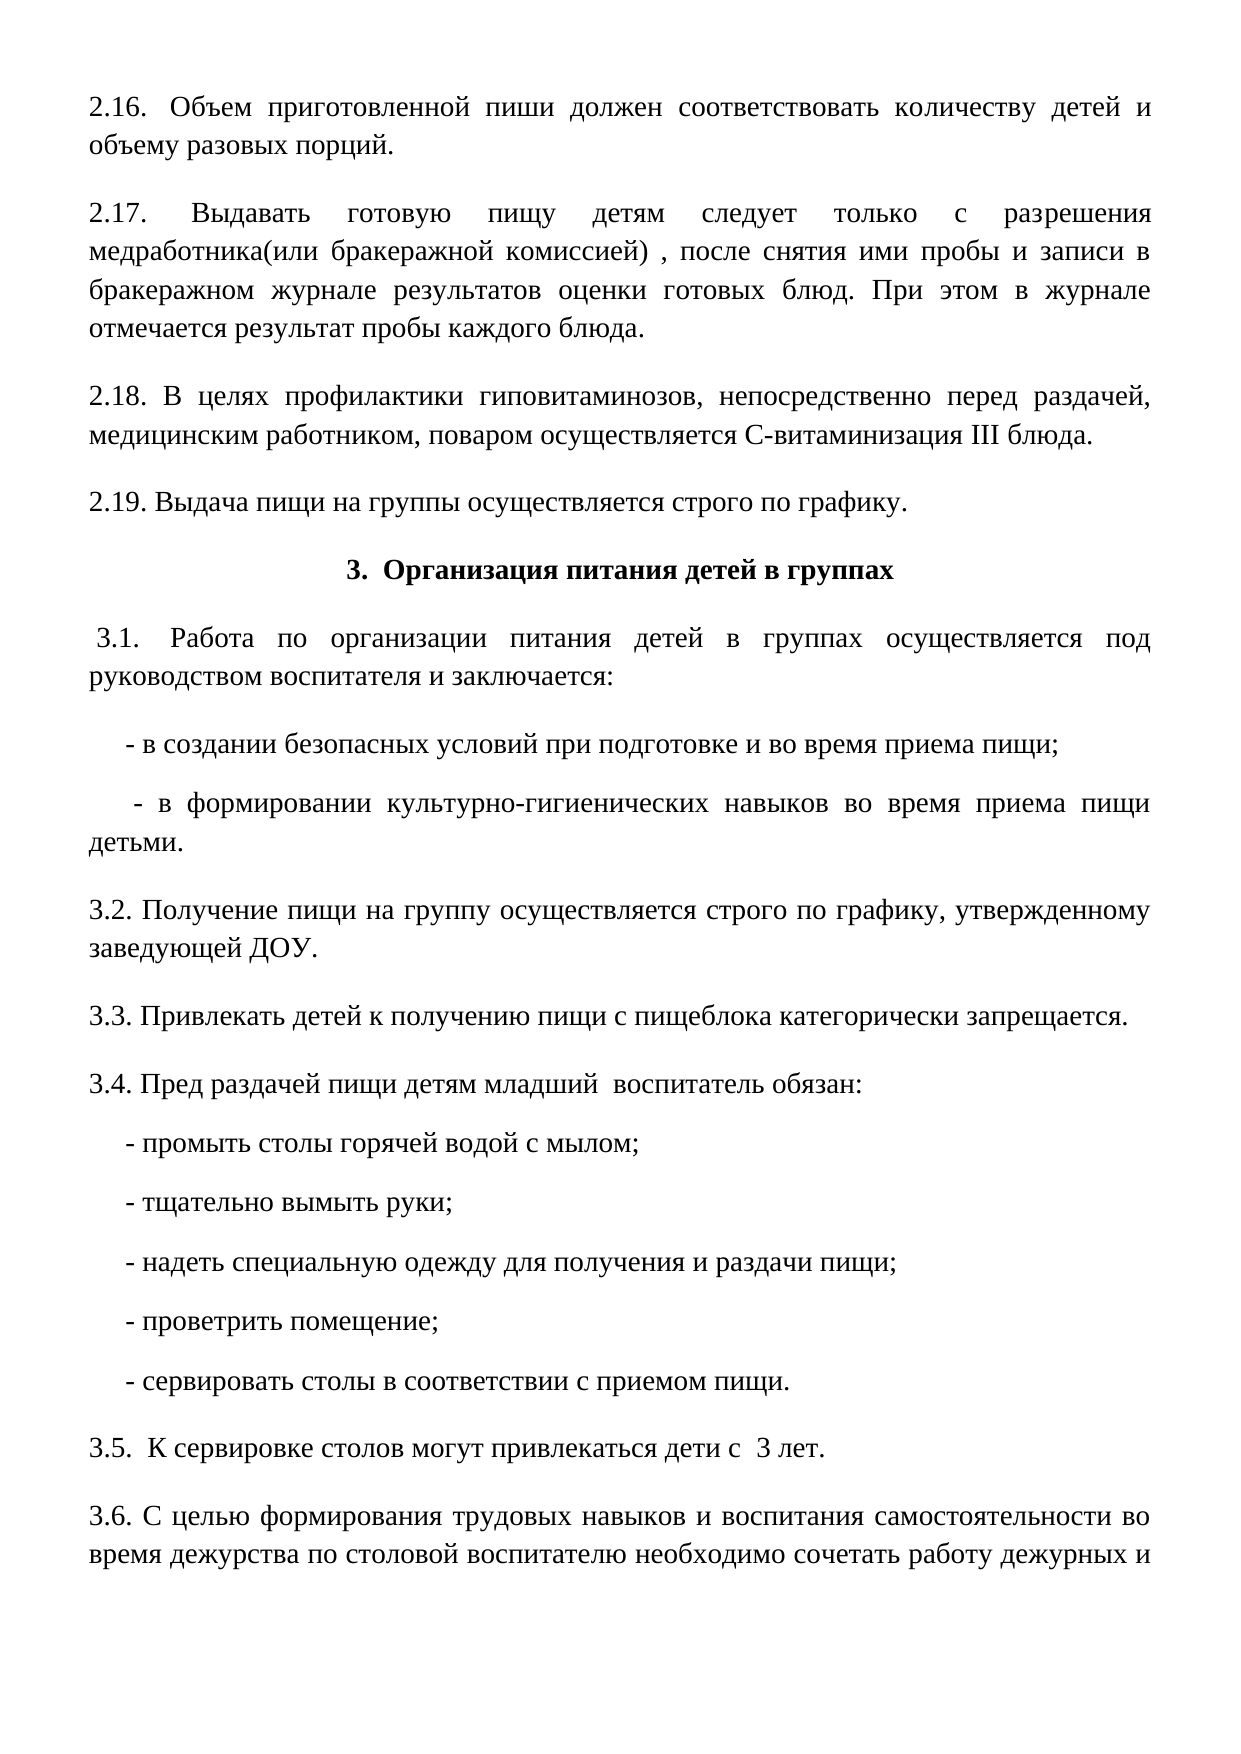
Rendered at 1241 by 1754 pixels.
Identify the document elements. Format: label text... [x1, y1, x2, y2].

text - в создании безопасных условий при подготовке и во время приема пищи; [89, 726, 1152, 760]
text 2.17. Выдавать готовую пищу детям следует только с разрешения медработника(или бракеражной комиссией) , после снятия ими пробы и записи в бракеражном журнале результатов оценки готовых блюд. При этом в журнале отмечается результат пробы каждого блюда. [89, 195, 1152, 344]
text 3.1. Работа по организации питания детей в группах осуществляется под руководством воспитателя и заключается: [89, 620, 1152, 692]
text 2.16. Объем приготовленной пиши должен соответствовать количеству детей и объему разовых порций. [89, 89, 1152, 161]
text 3.2. Получение пищи на группу осуществляется строго по графику, утвержденному заведующей ДОУ. [89, 892, 1152, 964]
text - проветрить помещение; [89, 1303, 1152, 1337]
text 2.18. В целях профилактики гиповитаминозов, непосредственно перед раздачей, медицинским работником, поваром осуществляется С-витаминизация III блюда. [89, 378, 1152, 450]
text 3.5. К сервировке столов могут привлекаться дети с 3 лет. [89, 1430, 1152, 1464]
text 3.4. Пред раздачей пищи детям младший воспитатель обязан: [89, 1066, 1152, 1099]
text 3.3. Привлекать детей к получению пищи с пищеблока категорически запрещается. [89, 998, 1152, 1032]
text 2.19. Выдача пищи на группы осуществляется строго по графику. [89, 484, 1152, 518]
text 3. Организация питания детей в группах [89, 552, 1152, 586]
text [89, 1498, 1152, 1570]
text - промыть столы горячей водой с мылом; [89, 1125, 1152, 1159]
text - надеть специальную одежду для получения и раздачи пищи; [89, 1244, 1152, 1277]
text - тщательно вымыть руки; [89, 1184, 1152, 1218]
text - в формировании культурно-гигиенических навыков во время приема пищи детьми. [89, 786, 1152, 858]
text - сервировать столы в соответствии с приемом пищи. [89, 1363, 1152, 1396]
